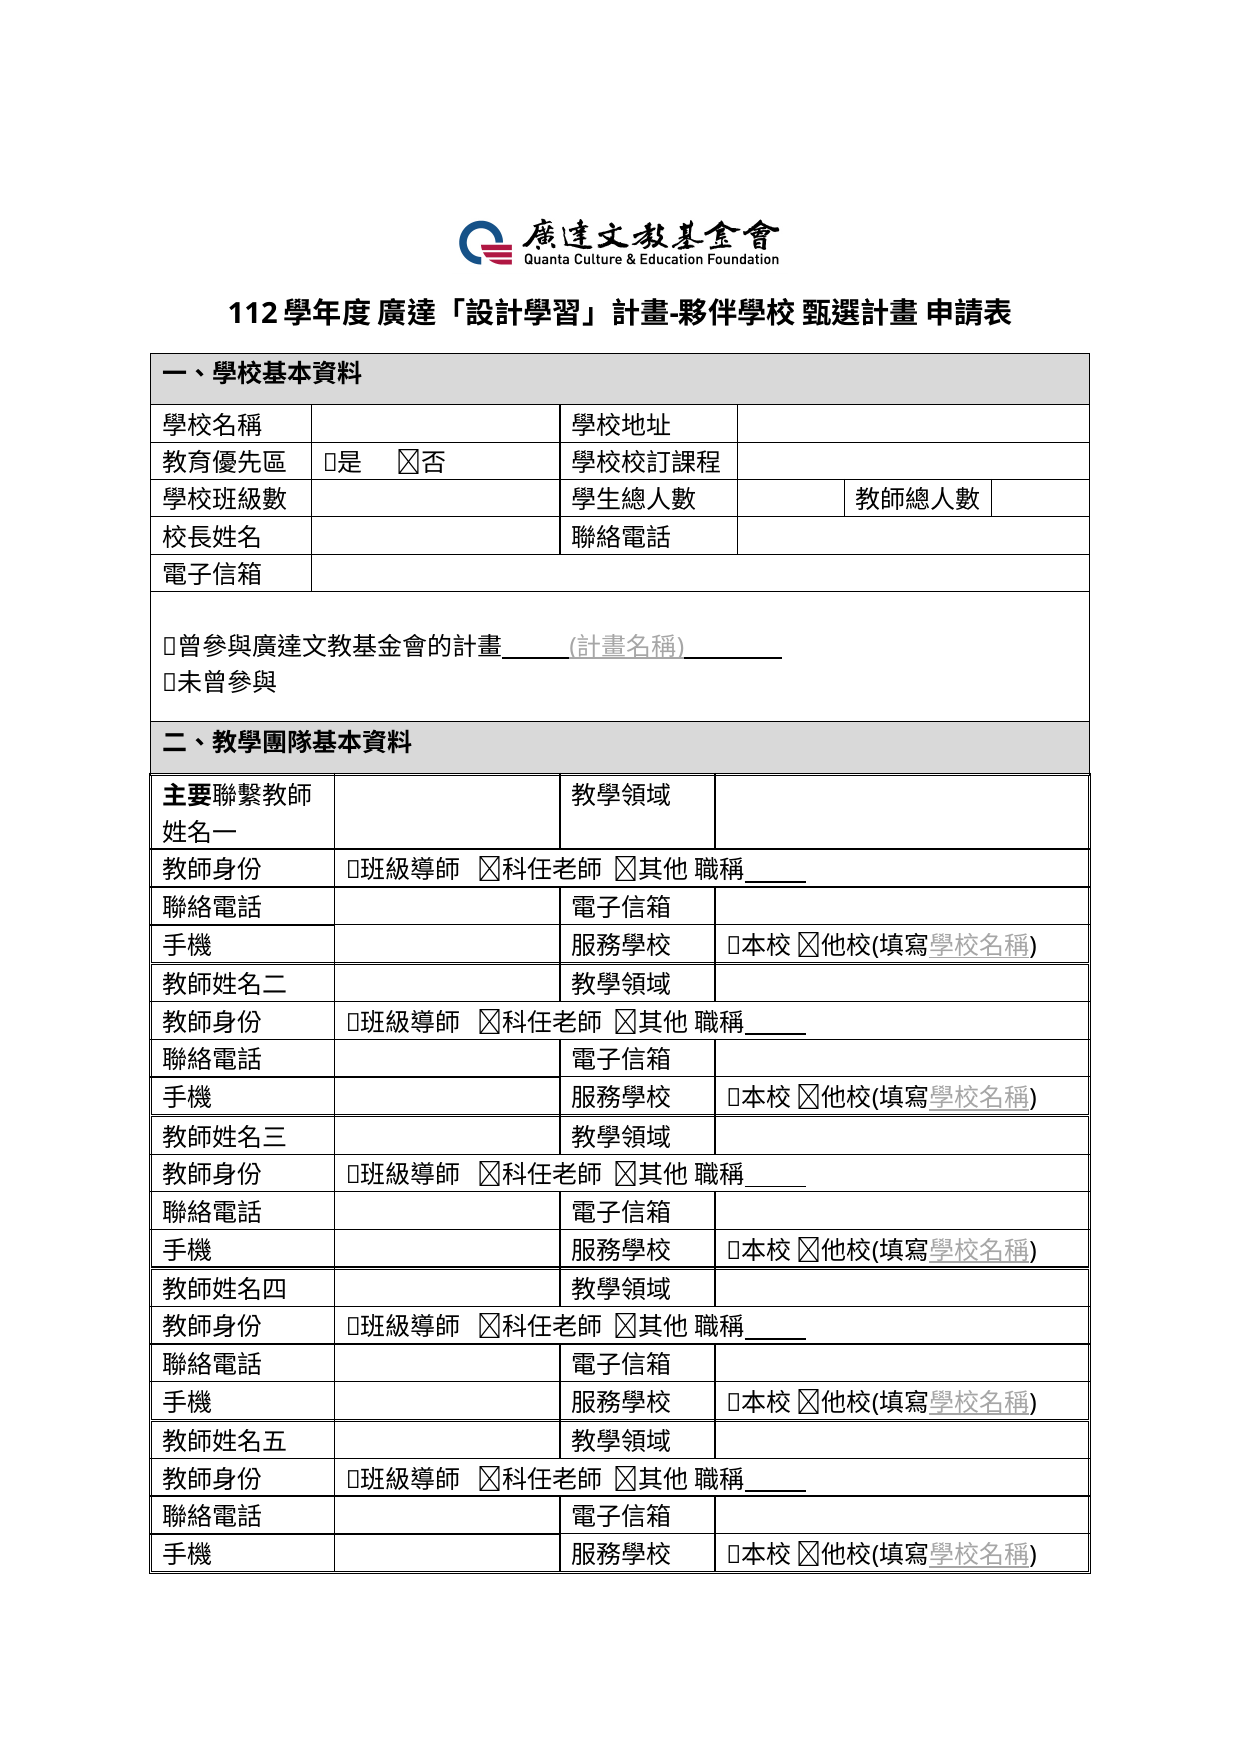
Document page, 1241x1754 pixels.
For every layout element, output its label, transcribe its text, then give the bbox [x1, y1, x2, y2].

table_cell [716, 1422, 1088, 1458]
table_cell 教學領域 [561, 1270, 714, 1306]
table_cell 主要聯繫教師 姓名一 [152, 776, 334, 848]
table_cell 聯絡電話 [561, 517, 737, 553]
text 112學年度 廣達「設計學習」計畫-夥伴學校 甄選計畫 申請表 [150, 289, 1090, 332]
table_cell 本校 他校(填寫學校名稱) [716, 1230, 1088, 1266]
table_cell [335, 1078, 559, 1114]
table_cell 校長姓名 [151, 517, 311, 553]
table_cell 班級導師 科任老師 其他 職稱 [335, 1002, 1088, 1038]
table_cell 服務學校 [561, 1077, 714, 1114]
table_cell 教學領域 [561, 1422, 714, 1458]
table_cell 教師身份 [152, 1307, 334, 1343]
table_cell 學生總人數 [561, 480, 737, 516]
table_cell 手機 [152, 1382, 334, 1419]
table_cell [716, 1270, 1088, 1306]
table_cell 手機 [152, 1078, 334, 1114]
table_cell 二、教學團隊基本資料 [151, 722, 1089, 773]
table_cell [716, 1117, 1088, 1153]
table_cell 電子信箱 [561, 1345, 714, 1381]
table_cell 本校 他校(填寫學校名稱) [716, 1534, 1088, 1571]
table_cell [335, 1382, 559, 1419]
table_cell 聯絡電話 [152, 888, 334, 924]
table_cell 聯絡電話 [152, 1040, 334, 1076]
table_cell [738, 480, 844, 516]
table_cell [335, 1040, 559, 1076]
table_cell [716, 965, 1088, 1001]
table_cell 電子信箱 [561, 888, 714, 924]
table_cell 服務學校 [561, 1230, 714, 1266]
table_cell 教學領域 [561, 965, 714, 1001]
table_cell 電子信箱 [561, 1192, 714, 1228]
table_cell 教師姓名二 [152, 965, 334, 1001]
table_cell 教師姓名三 [152, 1117, 334, 1153]
table_cell [312, 405, 559, 442]
table_cell 學校名稱 [151, 405, 311, 442]
table_cell [335, 888, 559, 924]
table_cell [716, 888, 1088, 924]
table_cell 教學領域 [561, 1117, 714, 1153]
table_cell [335, 1117, 559, 1153]
table_cell [335, 1422, 559, 1458]
table_cell [335, 1535, 559, 1571]
table_cell 電子信箱 [561, 1497, 714, 1533]
table_cell [716, 1497, 1088, 1533]
table_cell 手機 [152, 1535, 334, 1571]
table_cell [312, 517, 559, 553]
table_cell [335, 1345, 559, 1381]
table_cell 班級導師 科任老師 其他 職稱 [335, 1307, 1088, 1343]
table_cell 是 否 [312, 443, 559, 479]
table_cell [335, 1192, 559, 1228]
table_cell 學校校訂課程 [561, 443, 737, 479]
table_cell [992, 480, 1089, 516]
table_cell 學校班級數 [151, 480, 311, 516]
table_cell [335, 776, 559, 848]
table_cell [738, 443, 1089, 479]
table_cell 教師姓名四 [152, 1270, 334, 1306]
table_cell 手機 [152, 1230, 334, 1266]
table_header 一、學校基本資料 [151, 354, 1089, 404]
table_cell 班級導師 科任老師 其他 職稱 [335, 850, 1088, 886]
table_cell 本校 他校(填寫學校名稱) [716, 925, 1088, 962]
table_cell [335, 1497, 559, 1533]
table_cell 本校 他校(填寫學校名稱) [716, 1382, 1088, 1419]
table_cell 電子信箱 [151, 555, 311, 591]
table_cell 手機 [152, 926, 334, 962]
table_cell 教師身份 [152, 1002, 334, 1038]
table_cell [716, 1040, 1088, 1076]
table_cell [335, 1230, 559, 1266]
table_cell [738, 405, 1089, 442]
table_cell 教師身份 [152, 1459, 334, 1495]
table_cell [716, 1345, 1088, 1381]
picture [451, 210, 789, 274]
table_cell 服務學校 [561, 1382, 714, 1419]
table_cell 教學領域 [561, 776, 714, 848]
table_cell [335, 1270, 559, 1306]
table_cell 聯絡電話 [152, 1192, 334, 1228]
table_cell [335, 925, 559, 962]
table_cell 服務學校 [561, 1534, 714, 1571]
table_cell [716, 1192, 1088, 1228]
table_cell 班級導師 科任老師 其他 職稱 [335, 1459, 1088, 1495]
table_cell 教育優先區 [151, 443, 311, 479]
table_cell [335, 965, 559, 1001]
table_cell [738, 517, 1089, 553]
table_cell 曾參與廣達文教基金會的計畫 (計畫名稱) 未曾參與 [151, 592, 1089, 721]
table_cell 班級導師 科任老師 其他 職稱 [335, 1155, 1088, 1191]
table_cell 教師總人數 [845, 480, 991, 516]
table_cell [312, 555, 1089, 591]
table_cell [312, 480, 559, 516]
table_cell 電子信箱 [561, 1040, 714, 1076]
table_cell [716, 776, 1088, 848]
table_cell 教師姓名五 [152, 1422, 334, 1458]
table_cell 學校地址 [561, 405, 737, 442]
table_cell 教師身份 [152, 850, 334, 886]
table_cell 服務學校 [561, 925, 714, 962]
table_cell 聯絡電話 [152, 1345, 334, 1381]
table_cell 教師身份 [152, 1155, 334, 1191]
table_cell 本校 他校(填寫學校名稱) [716, 1077, 1088, 1114]
table_cell 聯絡電話 [152, 1497, 334, 1533]
